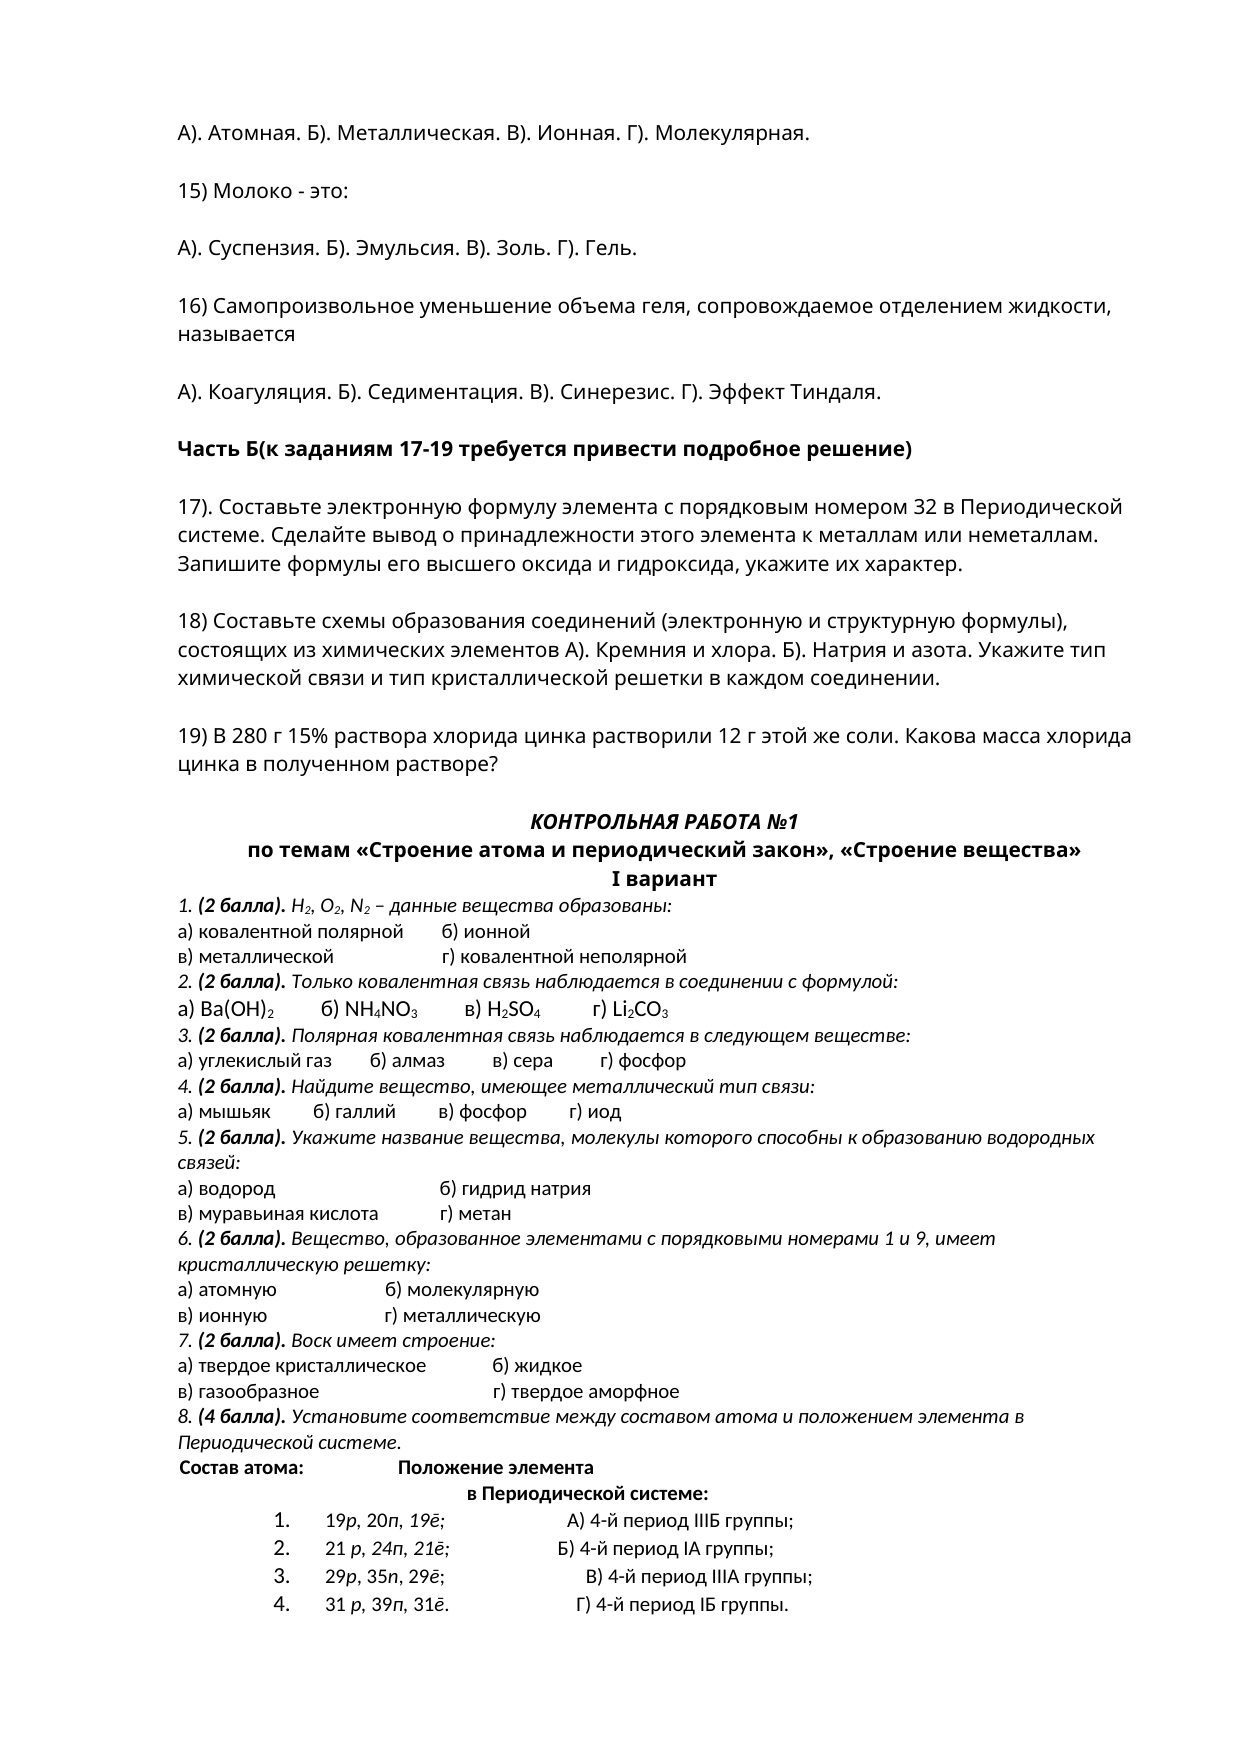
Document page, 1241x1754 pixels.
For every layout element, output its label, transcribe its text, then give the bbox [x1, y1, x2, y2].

text КОНТРОЛЬНАЯ РАБОТА №1 [177, 807, 1152, 836]
text Состав атома: Положение элемента [179, 1454, 1152, 1480]
text а) Ba(OH)2 б) NH4NO3 в) H2SO4 г) Li2CO3 [177, 994, 1152, 1022]
text 18) Составьте схемы образования соединений (электронную и структурную формулы), состоящих из химических элементов А). Кремния и хлора. Б). Натрия и азота. Укажите тип химической связи и тип кристаллической решетки в каждом соединении. [177, 607, 1152, 692]
text а) атомную б) молекулярную [177, 1276, 1152, 1302]
text 15) Молоко - это: [177, 176, 1152, 204]
text 16) Самопроизвольное уменьшение объема геля, сопровождаемое отделением жидкости, называется [177, 291, 1152, 348]
text А). Коагуляция. Б). Седиментация. В). Синерезис. Г). Эффект Тиндаля. [177, 377, 1152, 405]
text а) мышьяк б) галлий в) фосфор г) иод [177, 1098, 1152, 1124]
text в Периодической системе: [411, 1480, 1152, 1505]
text А). Суспензия. Б). Эмульсия. В). Золь. Г). Гель. [177, 233, 1152, 262]
text а) твердое кристаллическое б) жидкое [177, 1353, 1152, 1378]
text в) ионную г) металлическую [177, 1302, 1152, 1327]
text в) муравьиная кислота г) метан [177, 1200, 1152, 1226]
list 21 р, 24п, 21ē; Б) 4-й период IA группы; [179, 1533, 1152, 1561]
text 2. (2 балла). Только ковалентная связь наблюдается в соединении с формулой: [177, 969, 1152, 994]
text 4. (2 балла). Найдите вещество, имеющее металлический тип связи: [177, 1073, 1152, 1098]
list 19р, 20п, 19ē; А) 4-й период IIIБ группы; [179, 1505, 1152, 1533]
text Часть Б(к заданиям 17-19 требуется привести подробное решение) [177, 434, 1152, 463]
text 6. (2 балла). Вещество, образованное элементами с порядковыми номерами 1 и 9, имеет кристаллическую решетку: [177, 1226, 1152, 1276]
text 19) В 280 г 15% раствора хлорида цинка растворили 12 г этой же соли. Какова масса хлорида цинка в полученном растворе? [177, 721, 1152, 778]
text в) металлической г) ковалентной неполярной [177, 943, 1152, 969]
text 3. (2 балла). Полярная ковалентная связь наблюдается в следующем веществе: [177, 1022, 1152, 1048]
list 31 р, 39п, 31ē. Г) 4-й период IБ группы. [179, 1589, 1152, 1617]
text а) водород б) гидрид натрия [177, 1175, 1152, 1200]
text а) углекислый газ б) алмаз в) сера г) фосфор [177, 1048, 1152, 1073]
text 17). Составьте электронную формулу элемента с порядковым номером 32 в Периодической системе. Сделайте вывод о принадлежности этого элемента к металлам или неметаллам. Запишите формулы его высшего оксида и гидроксида, укажите их характер. [177, 492, 1152, 577]
text а) ковалентной полярной б) ионной [177, 918, 1152, 943]
list 29р, 35n, 29ē; В) 4-й период IIIA группы; [179, 1561, 1152, 1589]
text 8. (4 балла). Установите соответствие между составом атома и положением элемента в Периодической системе. [177, 1403, 1147, 1454]
text 1. (2 балла). H2, O2, N2 – данные вещества образованы: [177, 892, 1152, 918]
text 5. (2 балла). Укажите название вещества, молекулы которого способны к образованию водородных связей: [177, 1124, 1152, 1175]
text по темам «Строение атома и периодический закон», «Строение вещества» [177, 836, 1152, 864]
text А). Атомная. Б). Металлическая. В). Ионная. Г). Молекулярная. [177, 118, 1152, 147]
text I вариант [177, 864, 1152, 892]
text в) газообразное г) твердое аморфное [177, 1378, 1152, 1403]
text 7. (2 балла). Воск имеет строение: [177, 1327, 1152, 1353]
